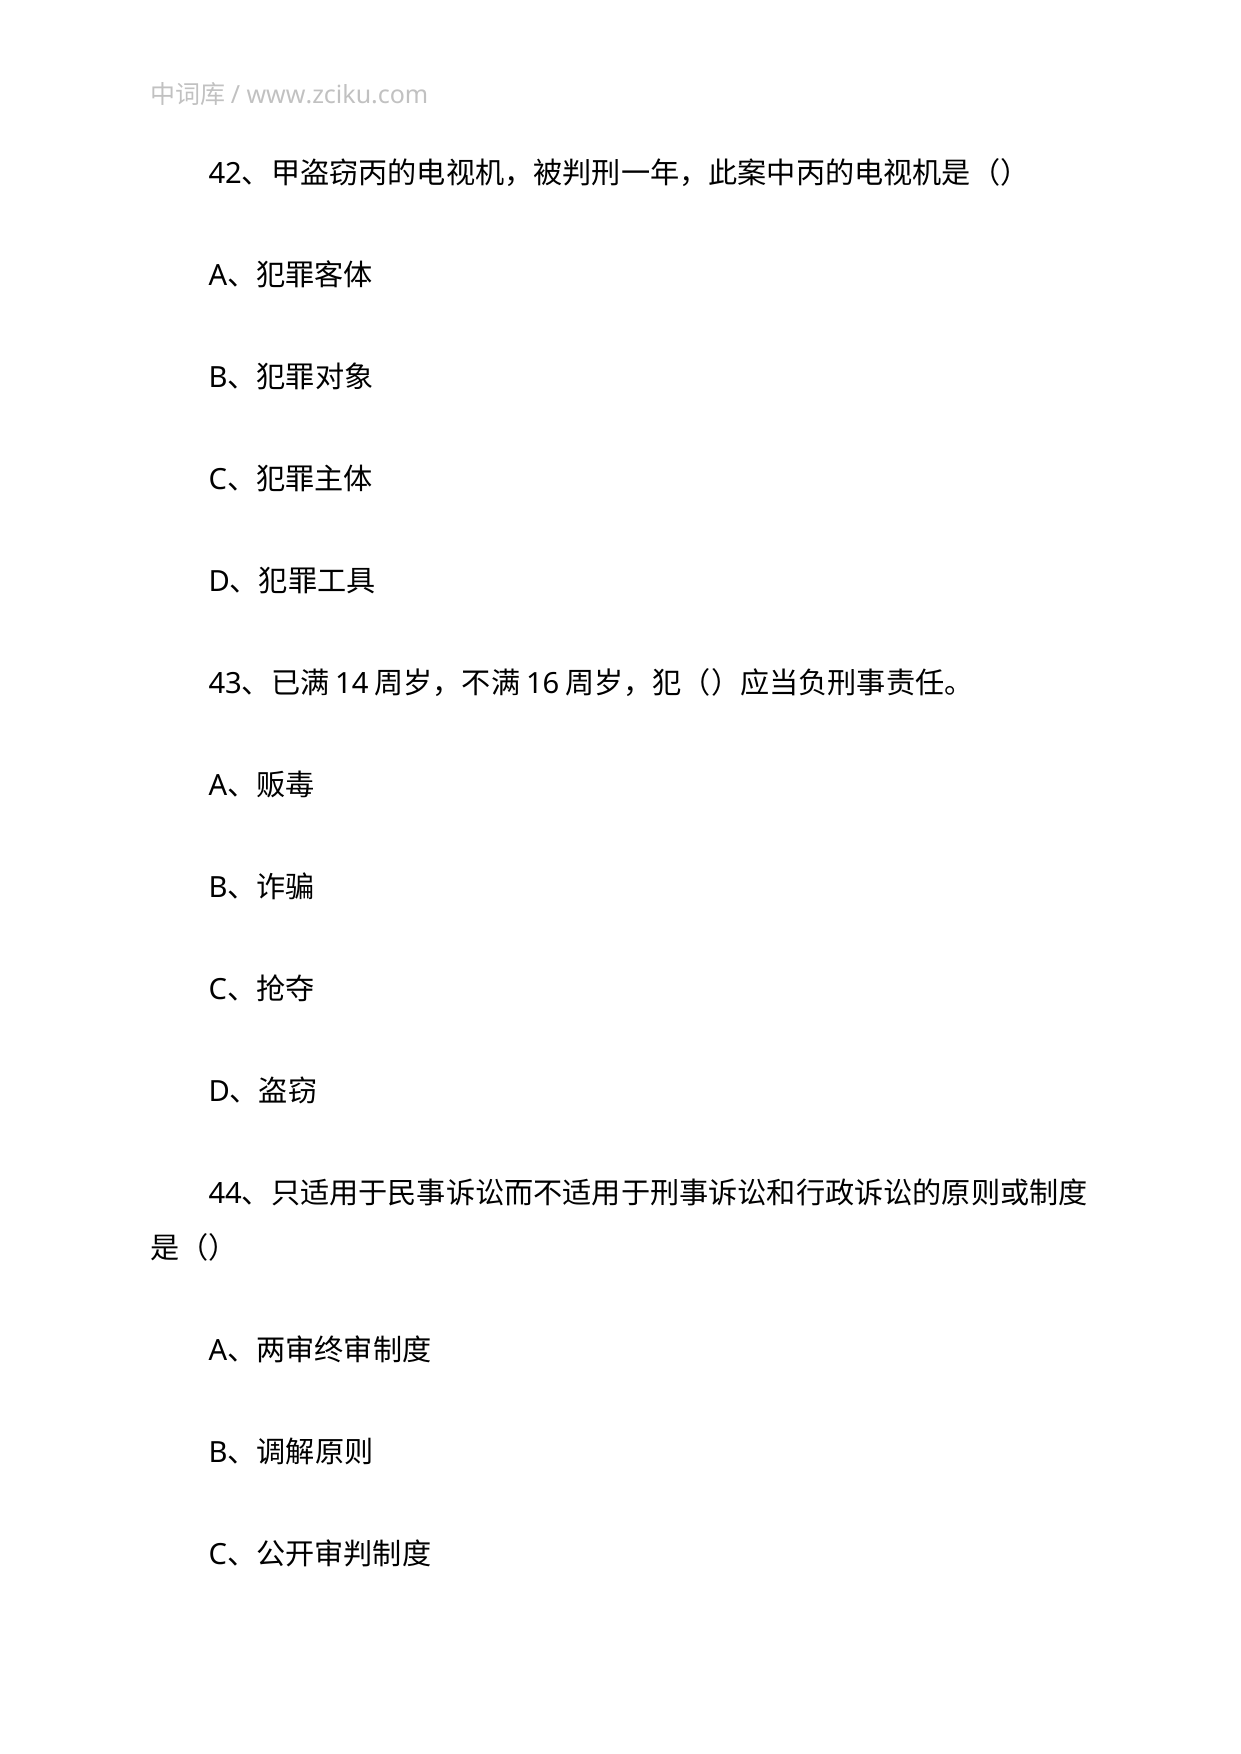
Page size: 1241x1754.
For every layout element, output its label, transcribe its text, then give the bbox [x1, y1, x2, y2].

text B、犯罪对象 [150, 354, 1090, 396]
text C、犯罪主体 [150, 456, 1090, 498]
text C、公开审判制度 [150, 1531, 1090, 1573]
text A、贩毒 [150, 762, 1090, 804]
text 43、已满14周岁，不满16周岁，犯（）应当负刑事责任。 [150, 660, 1090, 702]
text B、诈骗 [150, 864, 1090, 906]
text 42、甲盗窃丙的电视机，被判刑一年，此案中丙的电视机是（） [150, 150, 1090, 192]
text A、犯罪客体 [150, 252, 1090, 294]
text A、两审终审制度 [150, 1327, 1090, 1369]
text D、犯罪工具 [150, 558, 1090, 600]
text B、调解原则 [150, 1428, 1090, 1471]
text 44、只适用于民事诉讼而不适用于刑事诉讼和行政诉讼的原则或制度是（） [150, 1170, 1090, 1267]
text D、盗窃 [150, 1068, 1090, 1110]
text C、抢夺 [150, 966, 1090, 1008]
